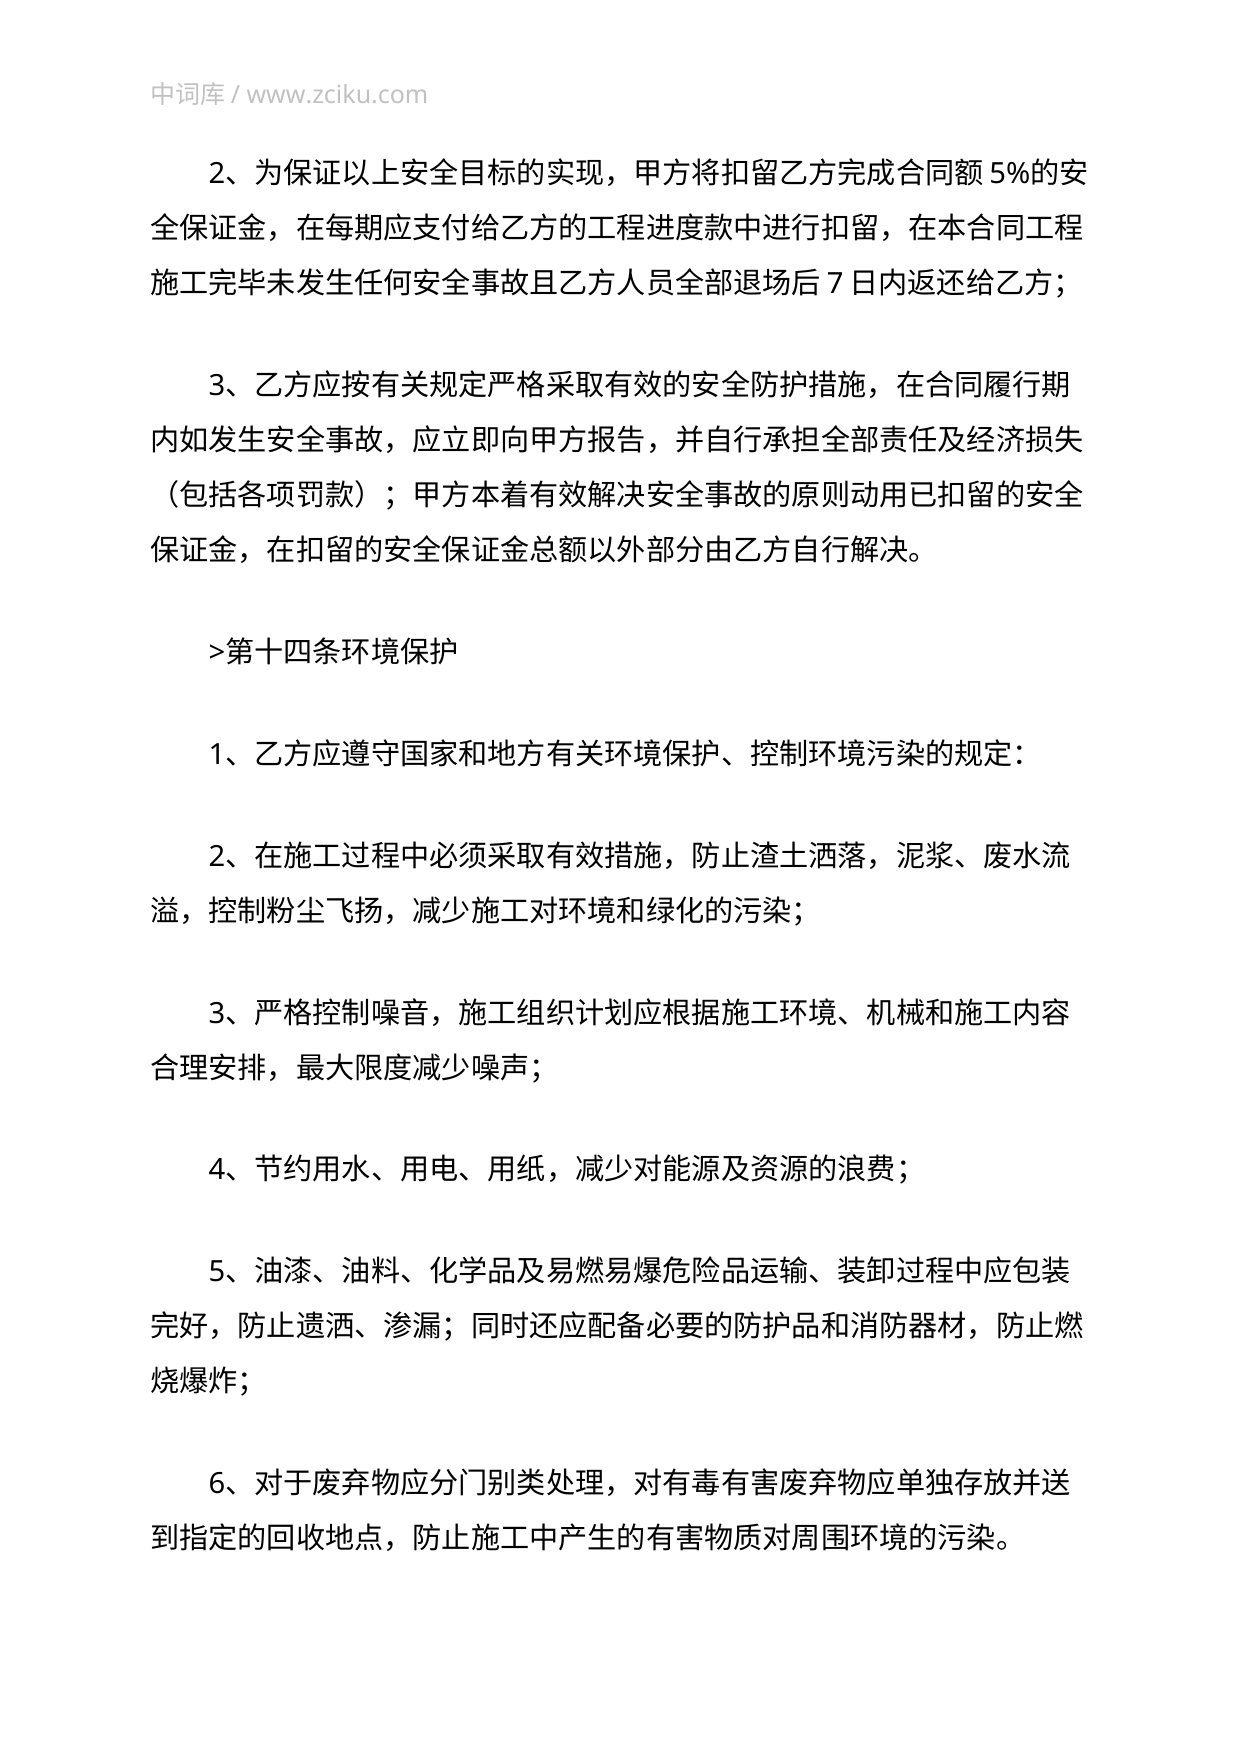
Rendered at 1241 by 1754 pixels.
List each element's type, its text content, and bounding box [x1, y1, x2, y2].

text 3、乙方应按有关规定严格采取有效的安全防护措施，在合同履行期内如发生安全事故，应立即向甲方报告，并自行承担全部责任及经济损失（包括各项罚款）；甲方本着有效解决安全事故的原则动用已扣留的安全保证金，在扣留的安全保证金总额以外部分由乙方自行解决。 [150, 362, 1090, 569]
text >第十四条环境保护 [150, 628, 1090, 671]
text 1、乙方应遵守国家和地方有关环境保护、控制环境污染的规定： [150, 730, 1090, 773]
text 2、在施工过程中必须采取有效措施，防止渣土洒落，泥浆、废水流溢，控制粉尘飞扬，减少施工对环境和绿化的污染； [150, 832, 1090, 930]
text 2、为保证以上安全目标的实现，甲方将扣留乙方完成合同额5%的安全保证金，在每期应支付给乙方的工程进度款中进行扣留，在本合同工程施工完毕未发生任何安全事故且乙方人员全部退场后7日内返还给乙方； [150, 150, 1090, 302]
text 5、油漆、油料、化学品及易燃易爆危险品运输、装卸过程中应包装完好，防止遗洒、渗漏；同时还应配备必要的防护品和消防器材，防止燃烧爆炸； [150, 1248, 1090, 1400]
text 6、对于废弃物应分门别类处理，对有毒有害废弃物应单独存放并送到指定的回收地点，防止施工中产生的有害物质对周围环境的污染。 [150, 1459, 1090, 1557]
text 4、节约用水、用电、用纸，减少对能源及资源的浪费； [150, 1146, 1090, 1188]
text 3、严格控制噪音，施工组织计划应根据施工环境、机械和施工内容合理安排，最大限度减少噪声； [150, 989, 1090, 1086]
